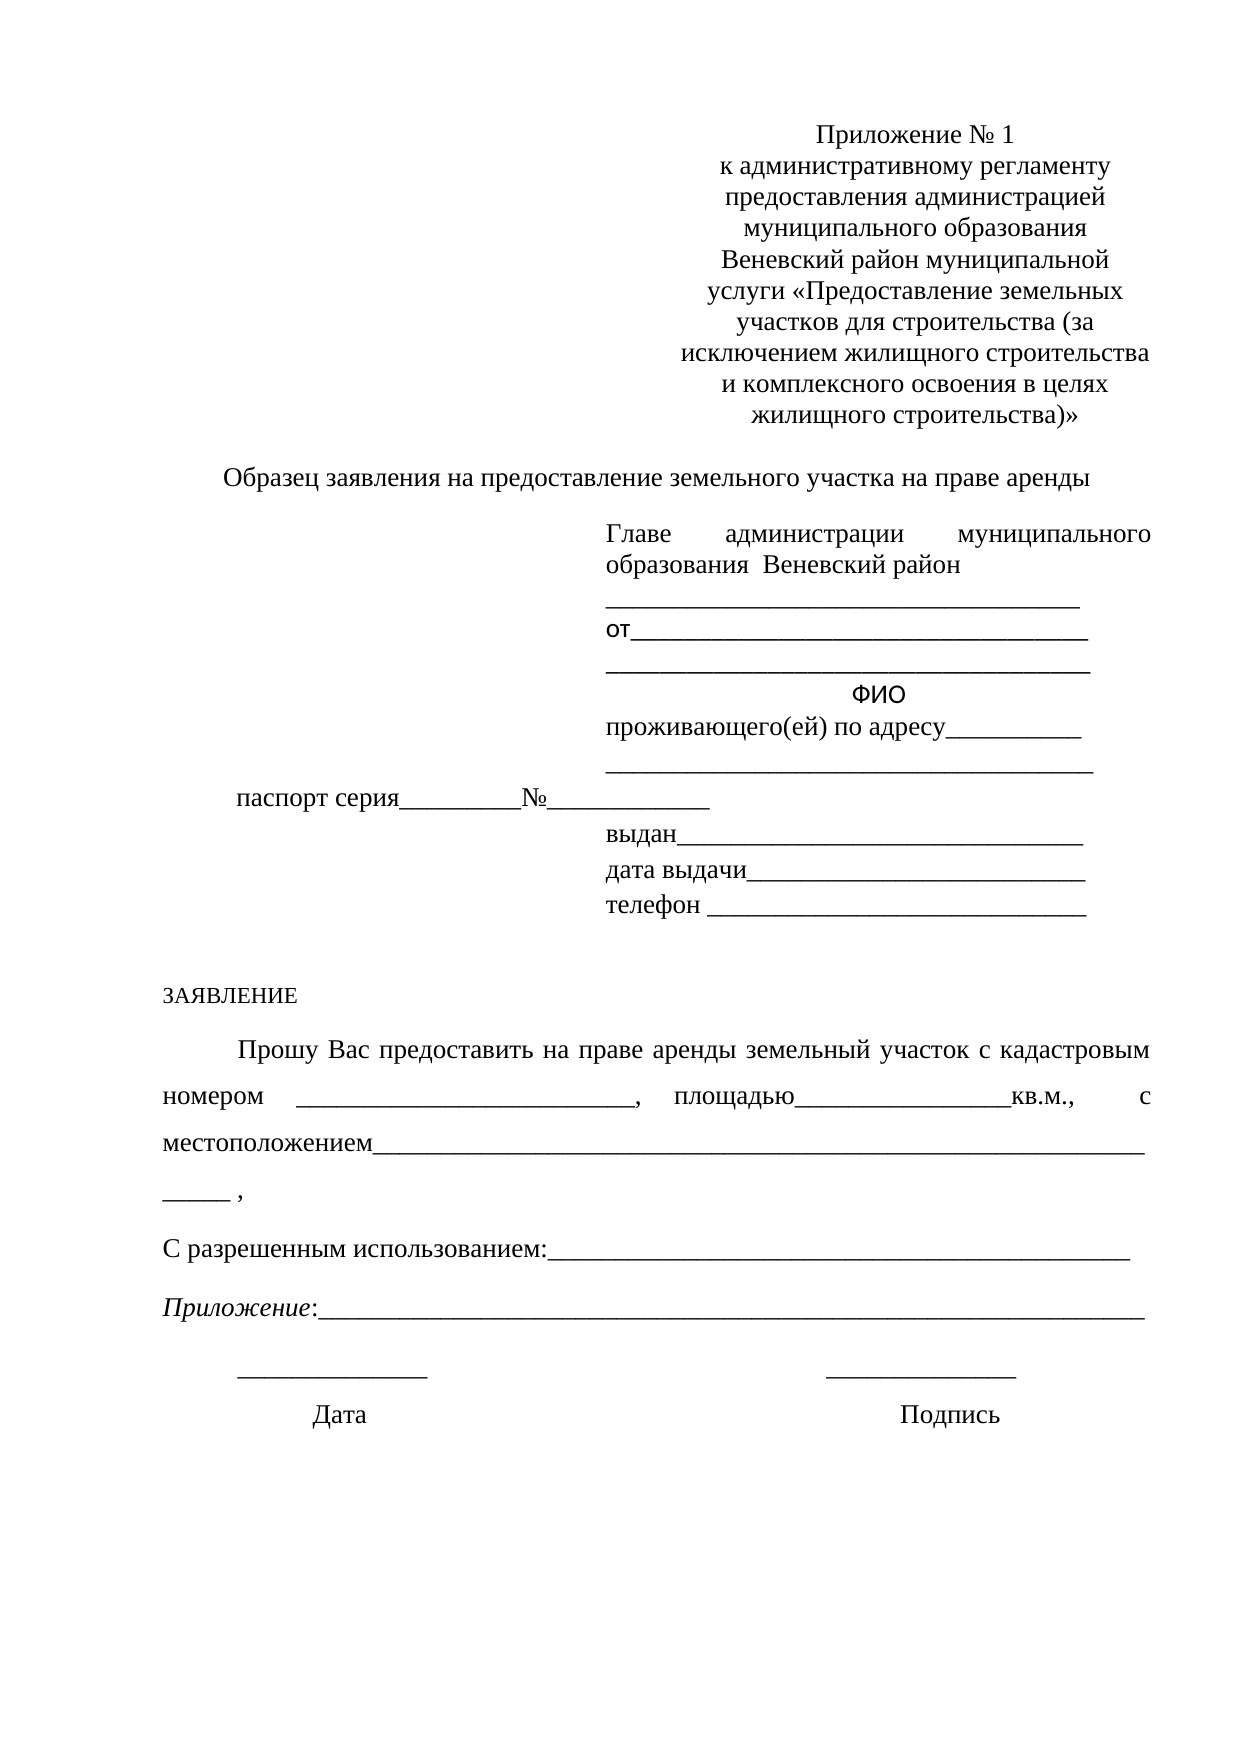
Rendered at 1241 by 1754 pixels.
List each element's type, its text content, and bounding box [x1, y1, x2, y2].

text Приложение:_____________________________________________________________ [162, 1291, 1152, 1322]
title ФИО [606, 677, 1152, 710]
text Прошу Вас предоставить на праве аренды земельный участок с кадастровым номером _________________________, площадью________________кв.м., с местоположением______________________________________________________________ , [162, 1033, 1152, 1204]
title к административному регламенту предоставления администрацией муниципального образования Веневский район муниципальной услуги «Предоставление земельных участков для строительства (за исключением жилищного строительства и комплексного освоения в целях жилищного строительства)» [679, 149, 1152, 429]
text проживающего(ей) по адреcу__________ [606, 710, 1152, 741]
text Дата Подпись [237, 1398, 1152, 1430]
title Приложение № 1 [679, 118, 1152, 149]
title ____________________________________ [606, 644, 1152, 677]
text ЗАЯВЛЕНИЕ [162, 982, 1152, 1008]
title Главе администрации муниципального образования Веневский район [606, 517, 1152, 579]
text ______________ ______________ [162, 1350, 1152, 1381]
text паспорт серия_________№____________ [192, 781, 1152, 812]
title от__________________________________ [606, 611, 1152, 644]
text телефон ____________________________ [606, 888, 1152, 919]
text Образец заявления на предоставление земельного участка на праве аренды [162, 461, 1152, 492]
text дата выдачи_________________________ [606, 853, 1152, 884]
text выдан______________________________ [606, 817, 1152, 848]
text ____________________________________ [606, 746, 1152, 777]
title ___________________________________ [606, 579, 1152, 611]
text С разрешенным использованием:___________________________________________ [162, 1232, 1152, 1263]
